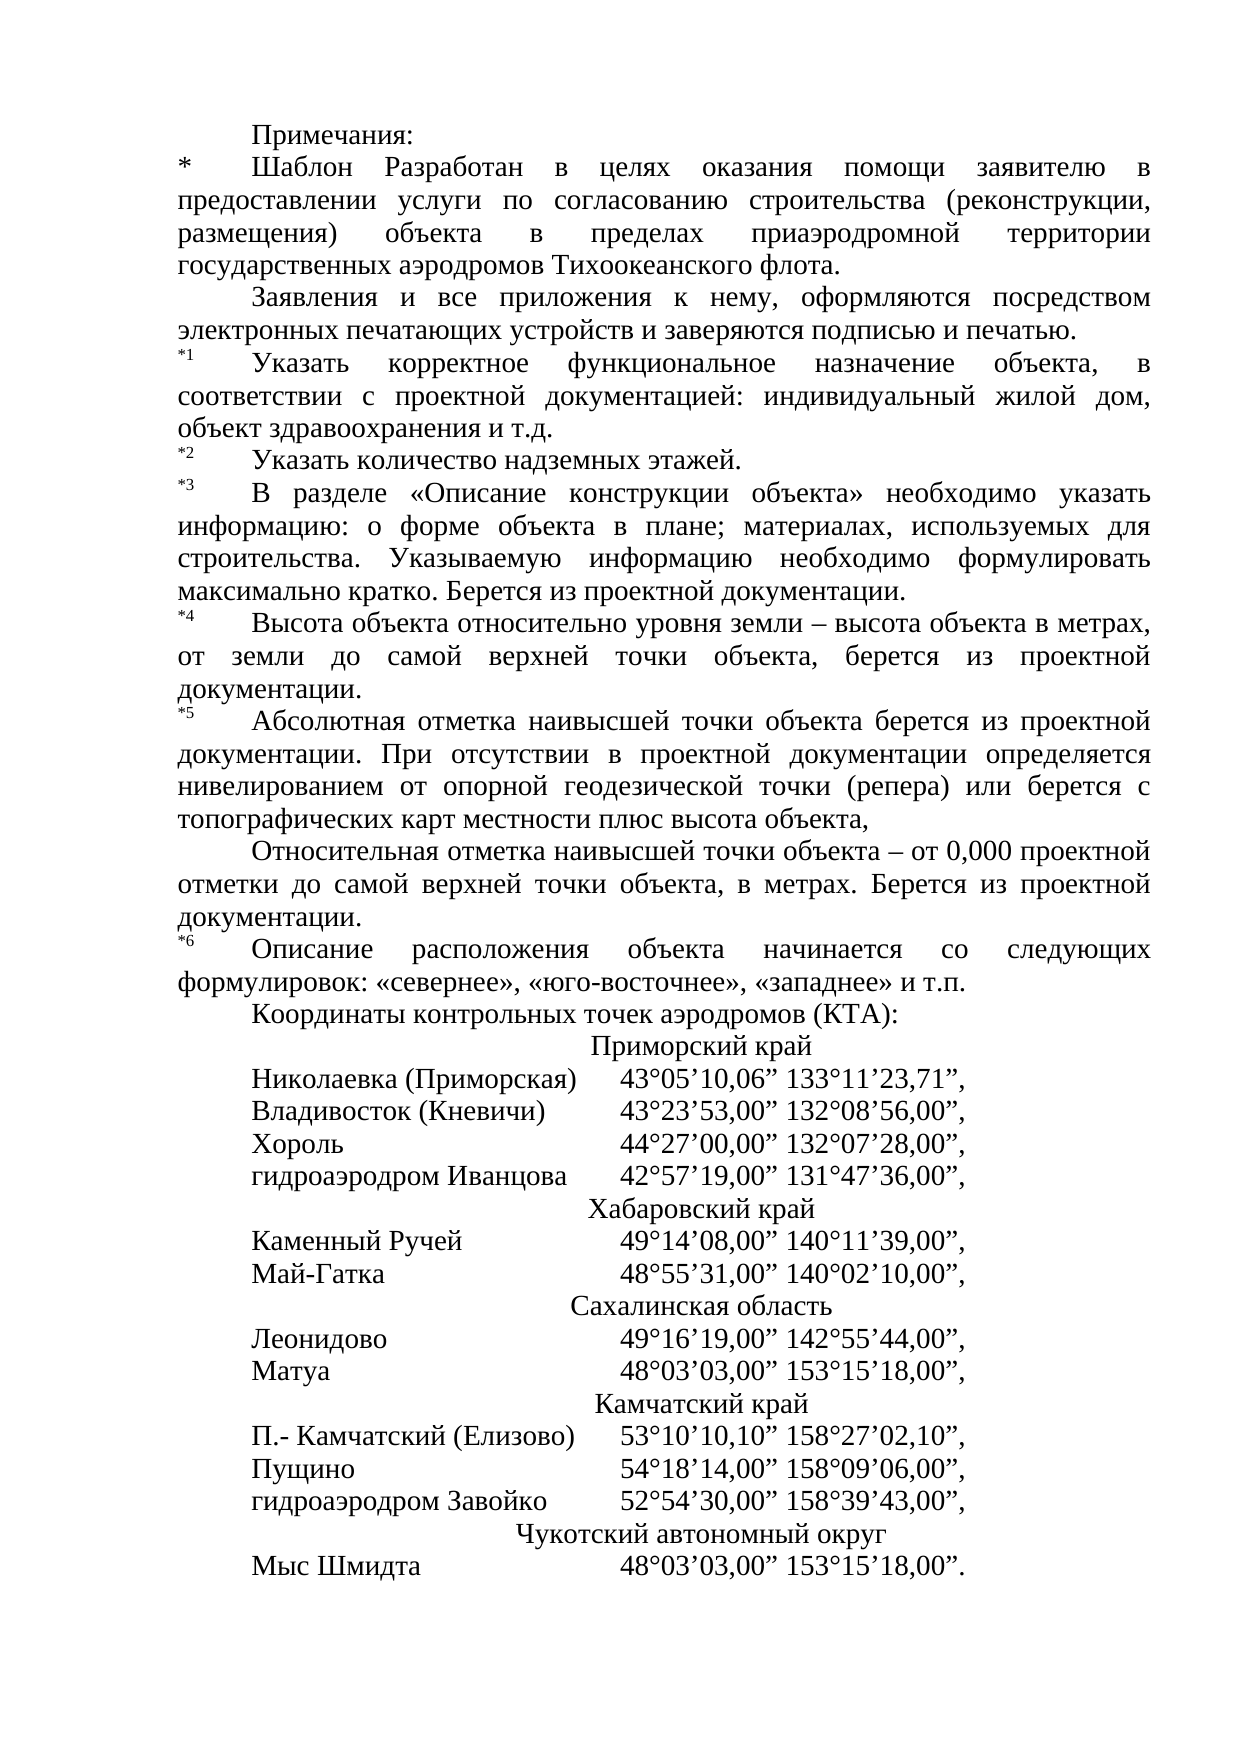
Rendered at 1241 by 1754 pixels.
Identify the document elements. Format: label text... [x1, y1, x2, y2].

text Хороль 44°27’00,00” 132°07’28,00”, [177, 1127, 1152, 1160]
text гидроаэродром Завойко 52°54’30,00” 158°39’43,00”, [177, 1485, 1152, 1517]
text Леонидово 49°16’19,00” 142°55’44,00”, [177, 1322, 1152, 1355]
text Матуа 48°03’03,00” 153°15’18,00”, [177, 1355, 1152, 1387]
text *5 Абсолютная отметка наивысшей точки объекта берется из проектной документации. При отсутствии в проектной документации определяется нивелированием от опорной геодезической точки (репера) или берется с топографических карт местности плюс высота объекта, [177, 704, 1152, 834]
text Хабаровский край [177, 1192, 1152, 1225]
text * Шаблон Разработан в целях оказания помощи заявителю в предоставлении услуги по согласованию строительства (реконструкции, размещения) объекта в пределах приаэродромной территории государственных аэродромов Тихоокеанского флота. [177, 151, 1152, 281]
text Владивосток (Кневичи) 43°23’53,00” 132°08’56,00”, [177, 1095, 1152, 1127]
text П.- Камчатский (Елизово) 53°10’10,10” 158°27’02,10”, [177, 1420, 1152, 1452]
text Сахалинская область [177, 1290, 1152, 1322]
text гидроаэродром Иванцова 42°57’19,00” 131°47’36,00”, [177, 1160, 1152, 1192]
text Мыс Шмидта 48°03’03,00” 153°15’18,00”. [177, 1550, 1152, 1582]
text Относительная отметка наивысшей точки объекта – от 0,000 проектной отметки до самой верхней точки объекта, в метрах. Берется из проектной документации. [177, 834, 1152, 932]
text Чукотский автономный округ [177, 1517, 1152, 1550]
text Николаевка (Приморская) 43°05’10,06” 133°11’23,71”, [177, 1062, 1152, 1095]
text Координаты контрольных точек аэродромов (КТА): [177, 997, 1152, 1030]
text *2 Указать количество надземных этажей. [177, 444, 1152, 476]
text Примечания: [177, 118, 1152, 151]
list *6 Описание расположения объекта начинается со следующих формулировок: «севернее», «юго-восточнее», «западнее» и т.п. [177, 932, 1152, 997]
text Заявления и все приложения к нему, оформляются посредством электронных печатающих устройств и заверяются подписью и печатью. [177, 281, 1152, 346]
text Приморский край [177, 1030, 1152, 1062]
text *3 В разделе «Описание конструкции объекта» необходимо указать информацию: о форме объекта в плане; материалах, используемых для строительства. Указываемую информацию необходимо формулировать максимально кратко. Берется из проектной документации. [177, 476, 1152, 607]
text Камчатский край [177, 1387, 1152, 1420]
text Каменный Ручей 49°14’08,00” 140°11’39,00”, [177, 1225, 1152, 1257]
text *1 Указать корректное функциональное назначение объекта, в соответствии с проектной документацией: индивидуальный жилой дом, объект здравоохранения и т.д. [177, 346, 1152, 444]
text Пущино 54°18’14,00” 158°09’06,00”, [177, 1452, 1152, 1485]
text *4 Высота объекта относительно уровня земли – высота объекта в метрах, от земли до самой верхней точки объекта, берется из проектной документации. [177, 607, 1152, 704]
text Май-Гатка 48°55’31,00” 140°02’10,00”, [177, 1257, 1152, 1290]
